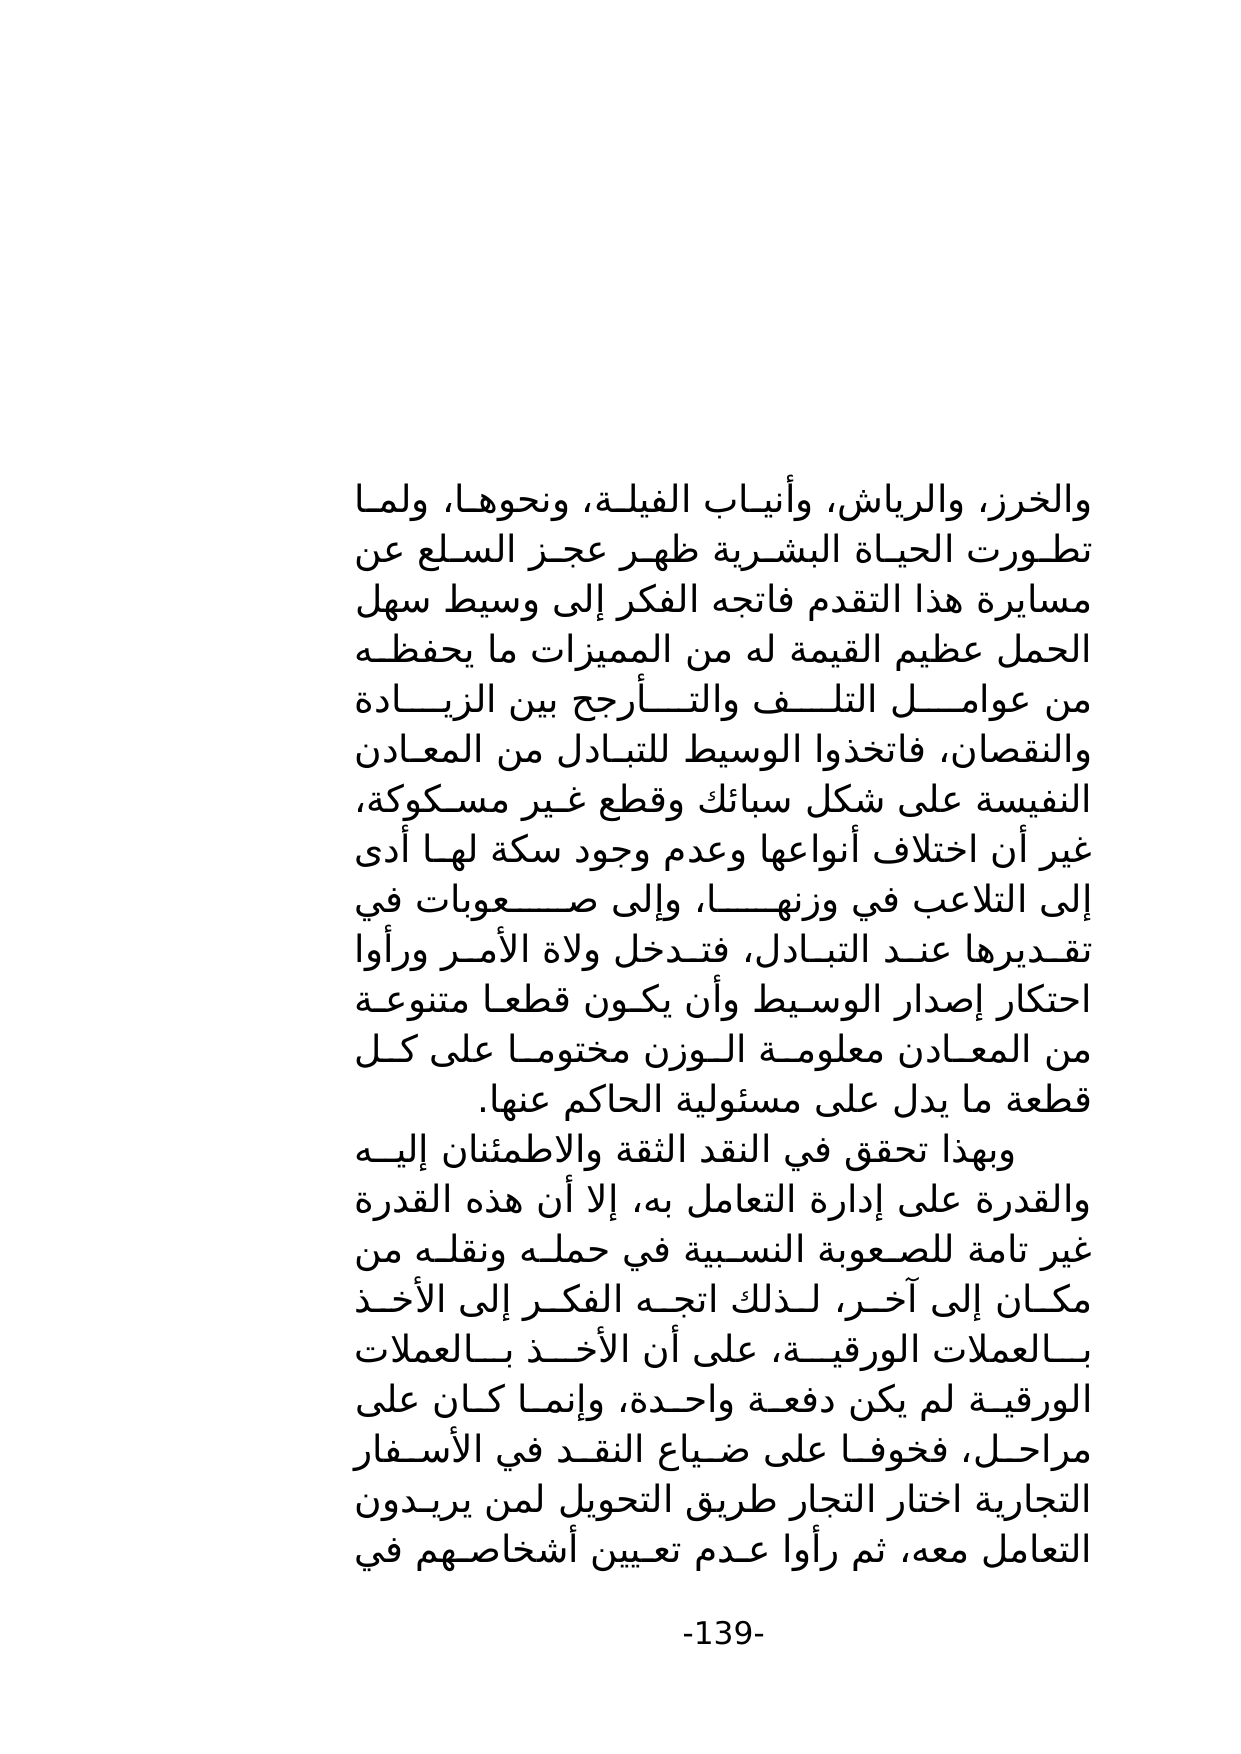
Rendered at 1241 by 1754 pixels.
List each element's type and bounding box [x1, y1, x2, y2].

text [354, 472, 1092, 1122]
text [354, 1122, 1092, 1572]
